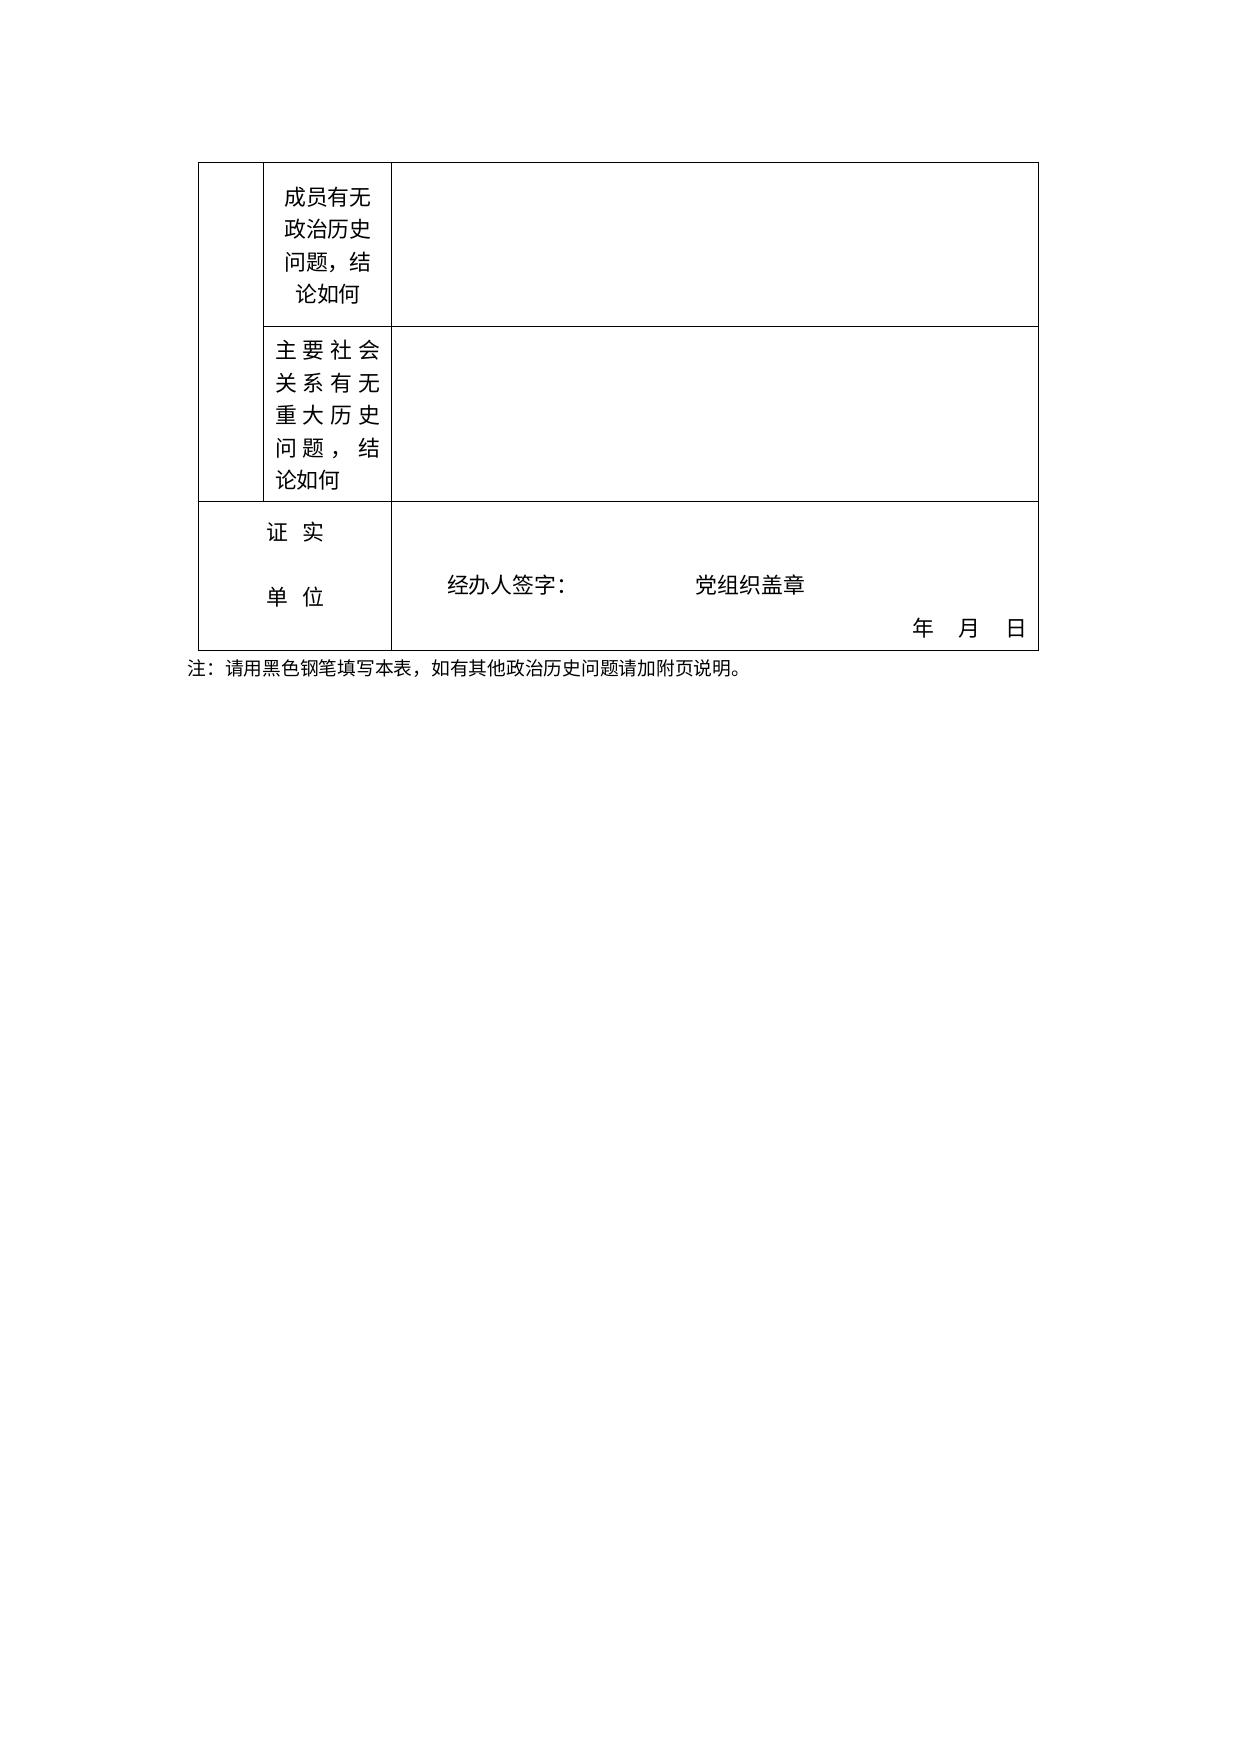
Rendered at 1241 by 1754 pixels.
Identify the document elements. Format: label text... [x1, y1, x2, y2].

table_cell 主要社会关系有无重大历史问题，结论如何 [264, 327, 391, 501]
table_cell 经办人签字： 党组织盖章 年 月 日 [392, 502, 1038, 649]
table_cell 家庭主要成员有无政治历史问题，结论如何 [264, 163, 391, 326]
table_cell [392, 163, 1038, 326]
table_cell [392, 327, 1038, 501]
text 注：请用黑色钢笔填写本表，如有其他政治历史问题请加附页说明。 [187, 651, 1053, 683]
table_cell 证 实 单 位 [199, 502, 391, 649]
